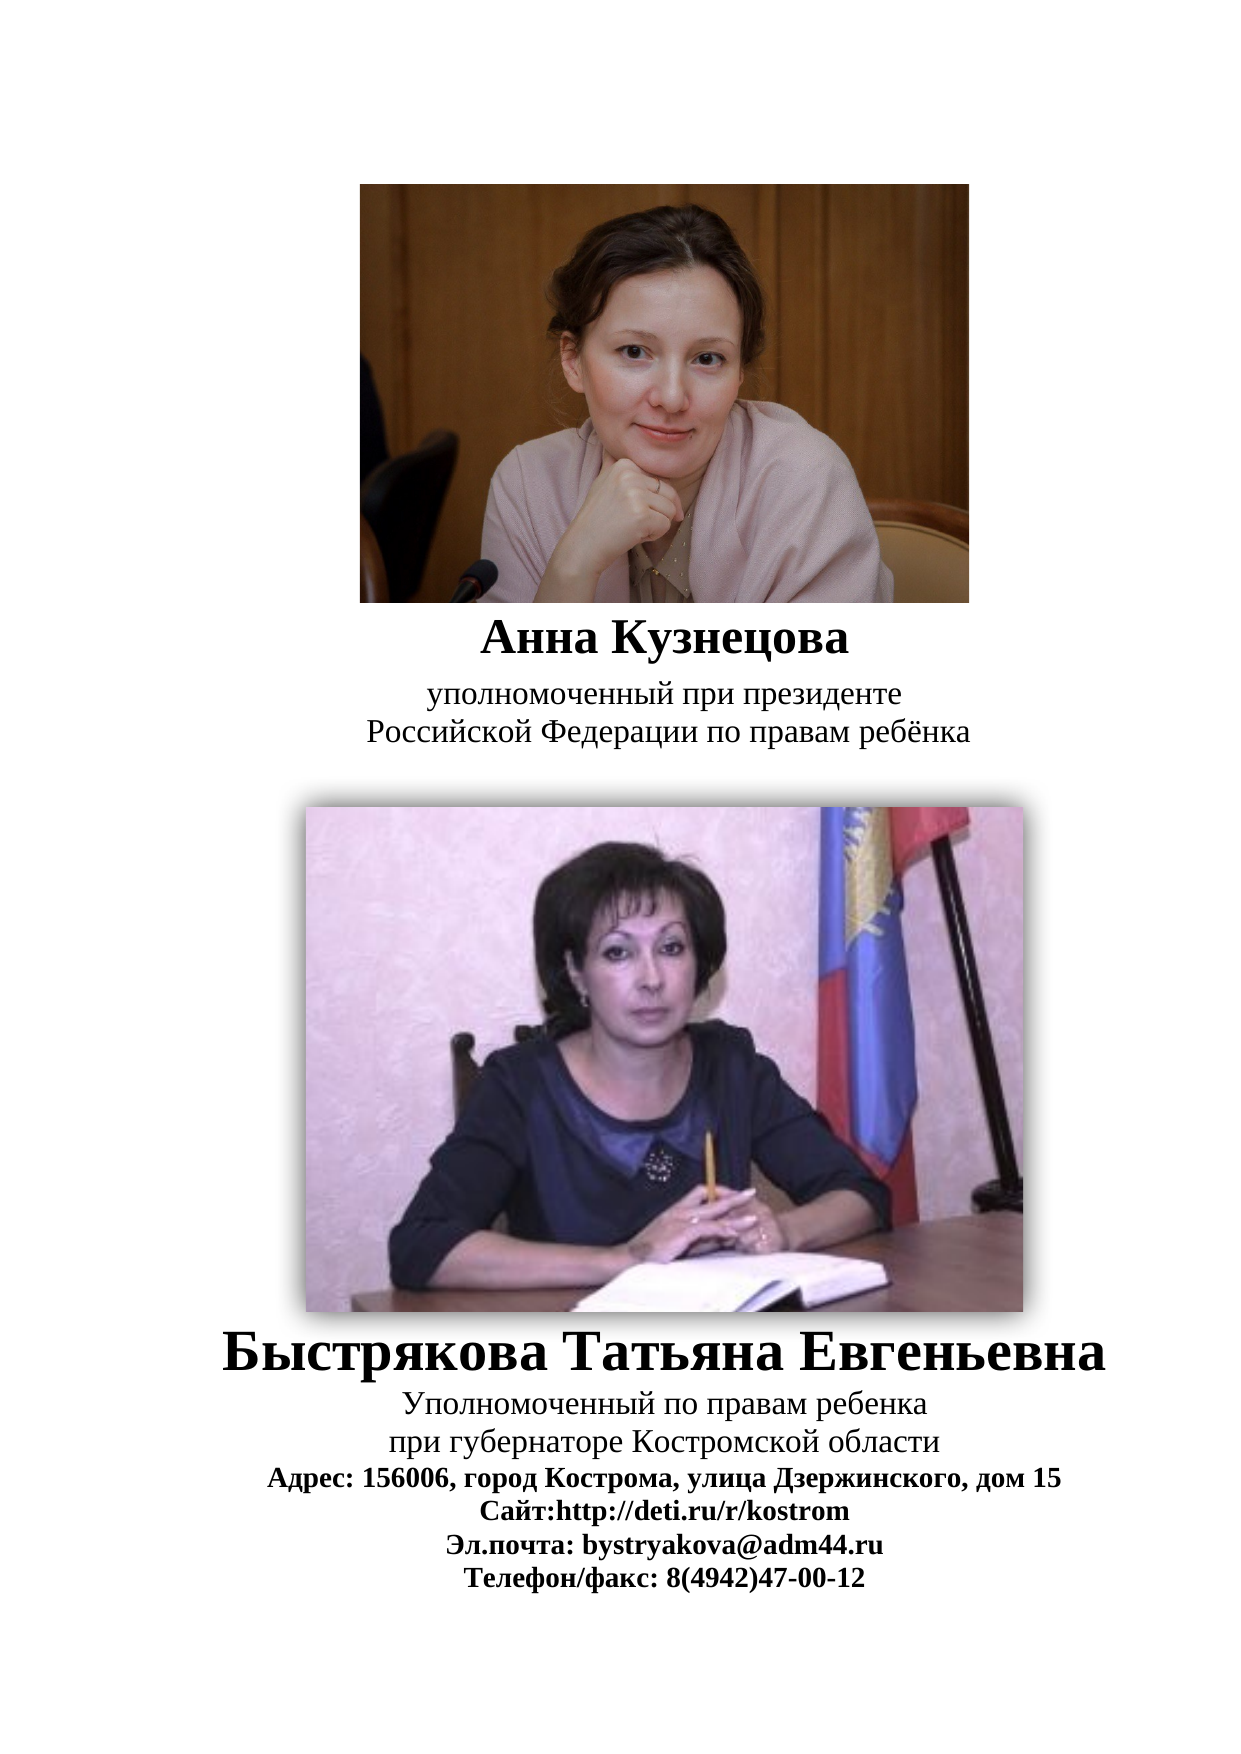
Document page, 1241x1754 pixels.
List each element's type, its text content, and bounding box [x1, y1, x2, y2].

text Российской Федерации по правам ребёнка [177, 711, 1152, 750]
text Сайт:http://deti.ru/r/kostrom [177, 1493, 1152, 1527]
text Эл.почта: bystryakova@adm44.ru [177, 1527, 1152, 1561]
text Уполномоченный по правам ребенка [177, 1383, 1152, 1422]
text Анна Кузнецова [177, 607, 1152, 664]
text при губернаторе Костромской области [177, 1422, 1152, 1460]
text Адрес: 156006, город Кострома, улица Дзержинского, дом 15 [177, 1460, 1152, 1493]
text уполномоченный при президенте [177, 673, 1152, 711]
text Быстрякова Татьяна Евгеньевна [177, 1316, 1152, 1383]
picture [359, 184, 970, 603]
picture [305, 807, 1024, 1312]
text Телефон/факс: 8(4942)47-00-12 [177, 1561, 1152, 1594]
